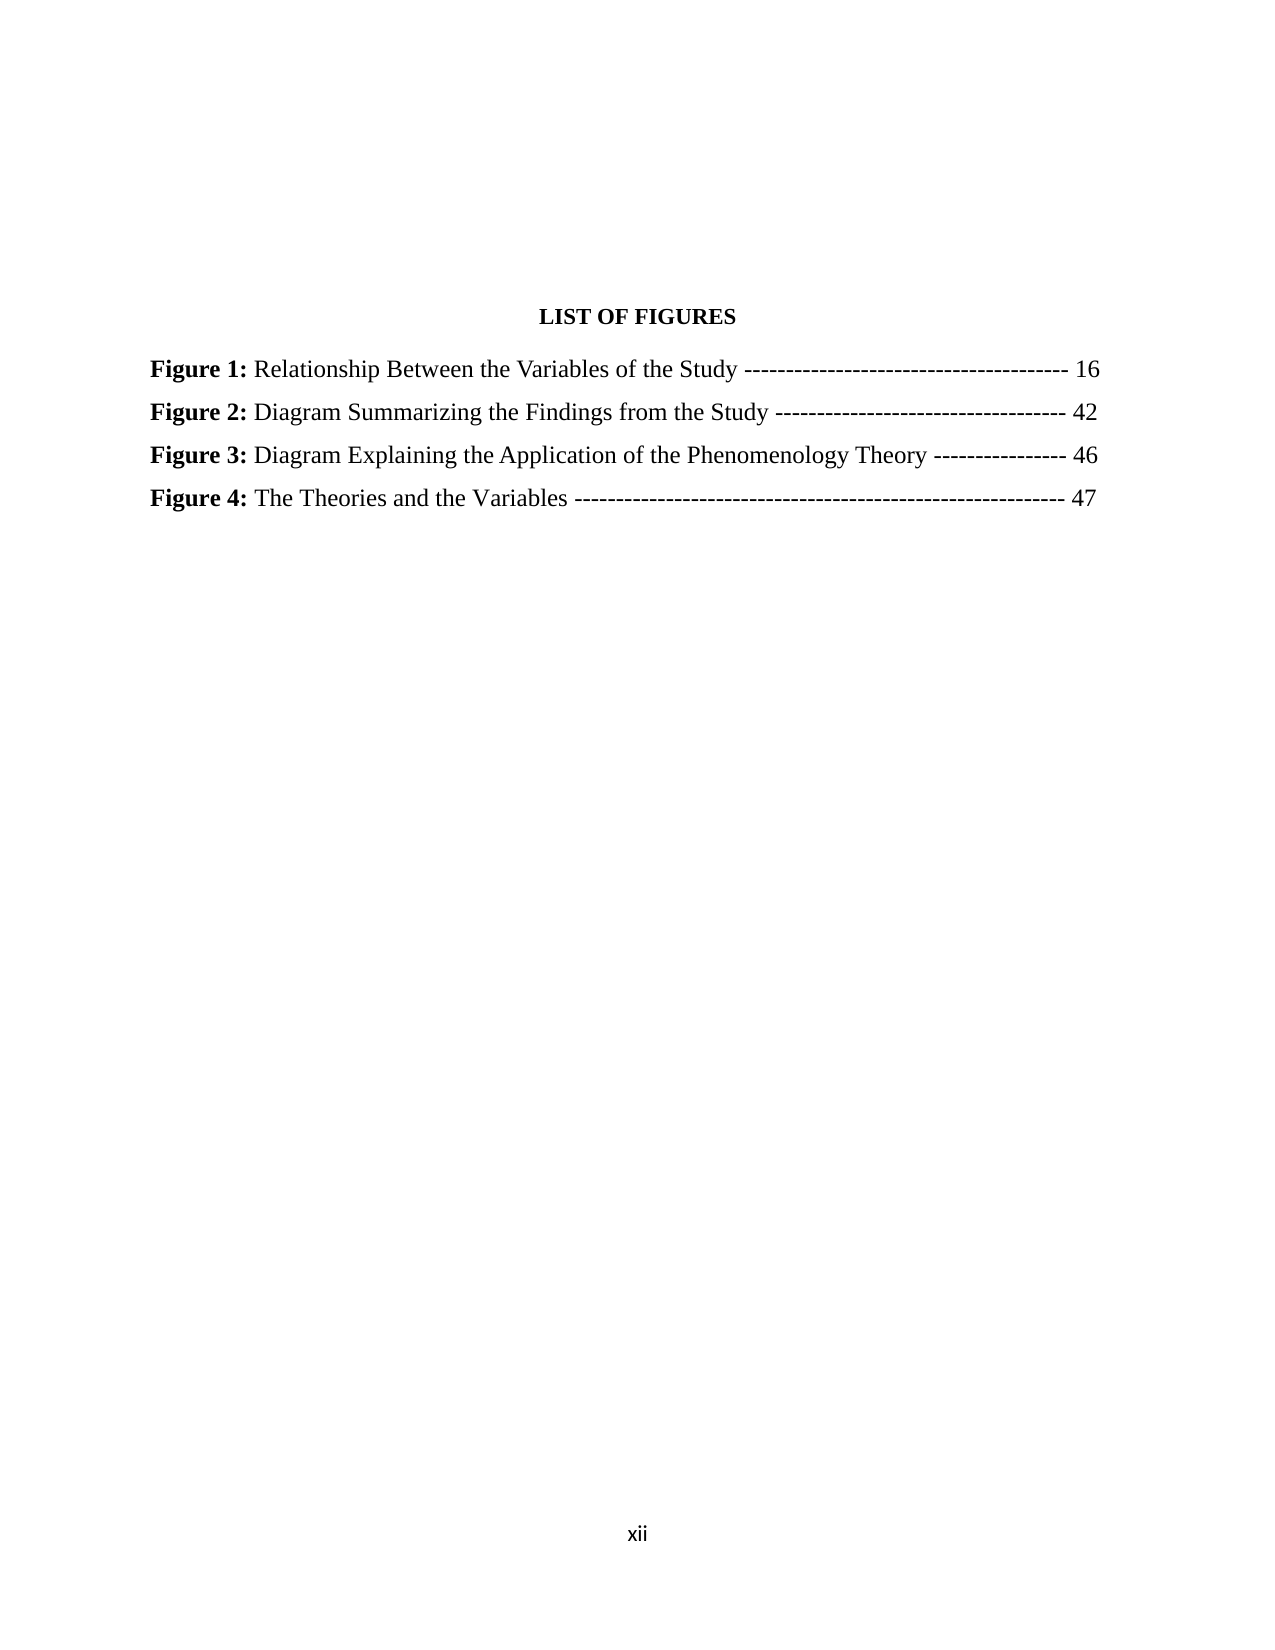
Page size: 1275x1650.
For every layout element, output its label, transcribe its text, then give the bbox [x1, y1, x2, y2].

text Figure 4: The Theories and the Variables ----------------------------------------------------------- 47 [150, 483, 1125, 512]
text LIST OF FIGURES [150, 303, 1125, 329]
text Figure 1: Relationship Between the Variables of the Study --------------------------------------- 16 [150, 354, 1125, 383]
text Figure 3: Diagram Explaining the Application of the Phenomenology Theory ---------------- 46 [150, 440, 1125, 469]
text Figure 2: Diagram Summarizing the Findings from the Study ----------------------------------- 42 [150, 397, 1125, 426]
